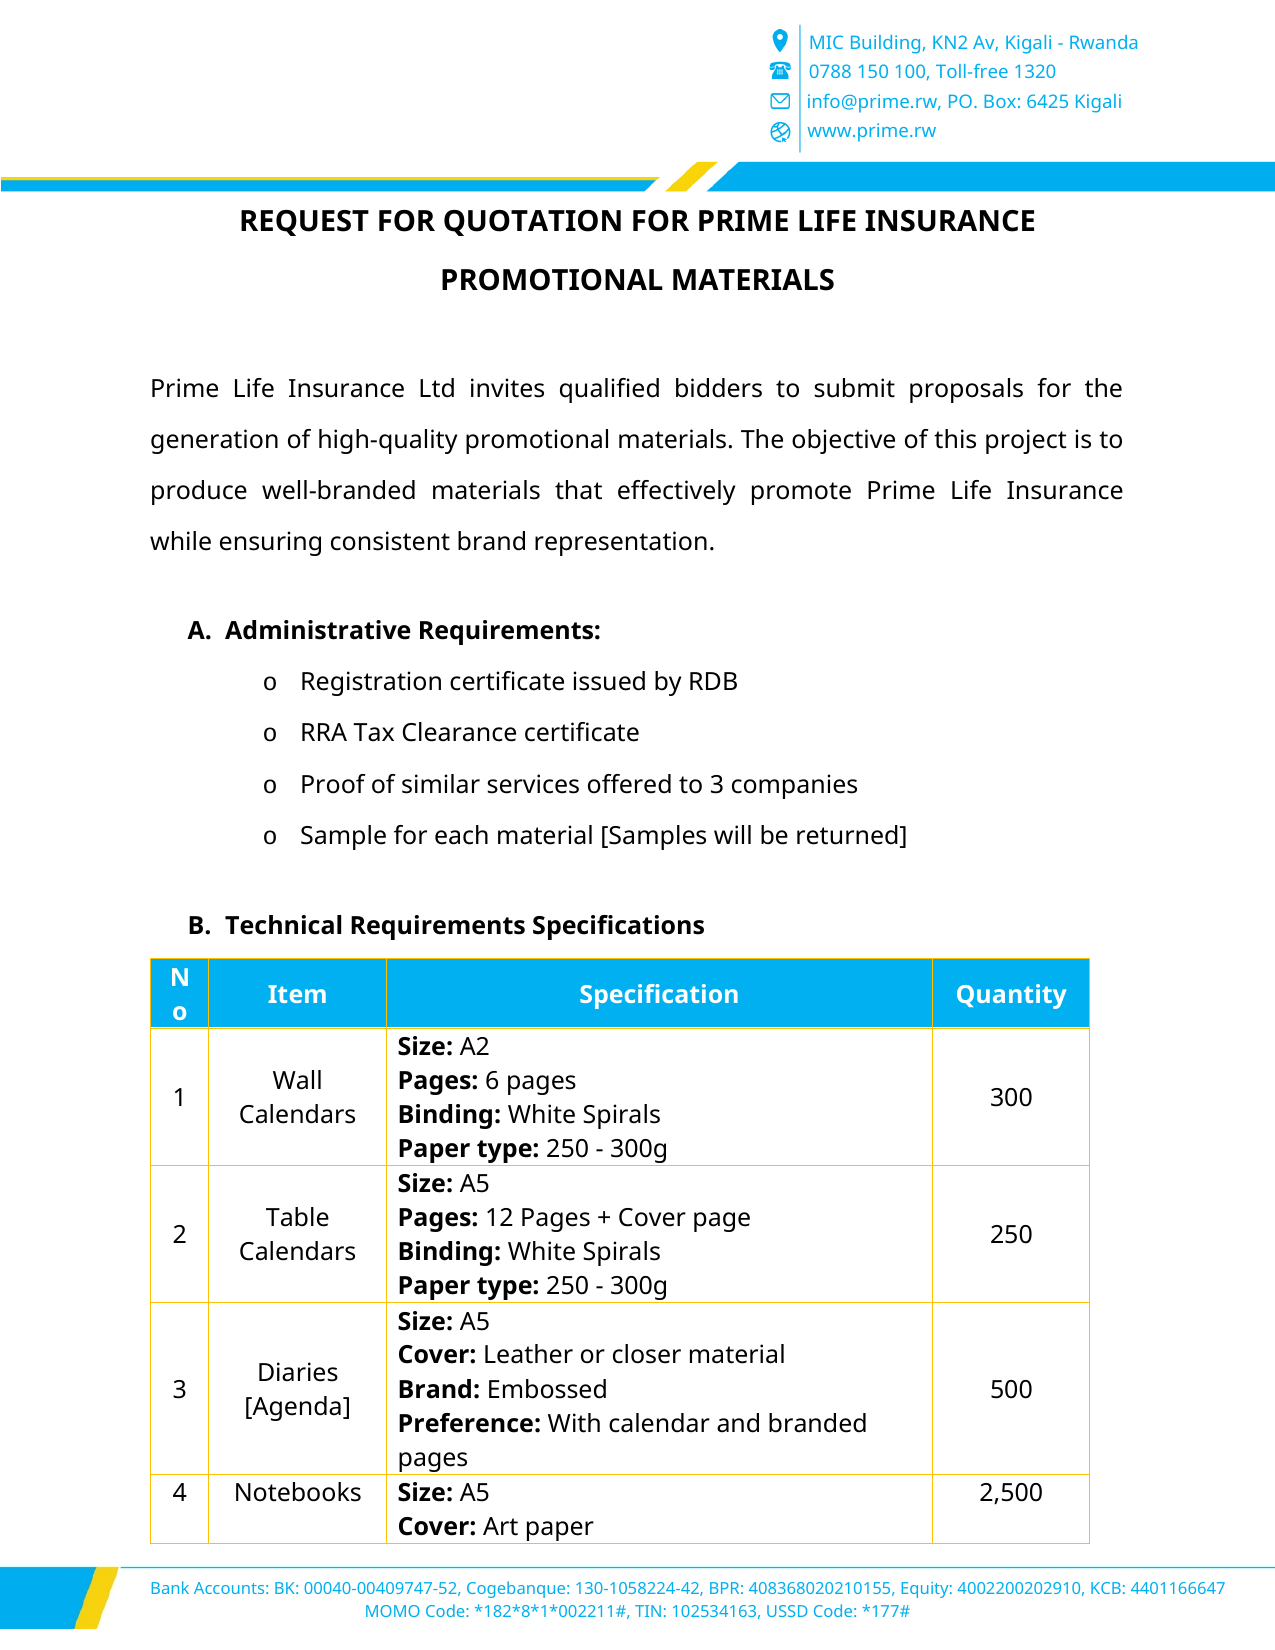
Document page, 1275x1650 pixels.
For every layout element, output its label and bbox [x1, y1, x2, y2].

picture [0, 1561, 1275, 1629]
picture [1, 17, 1275, 198]
